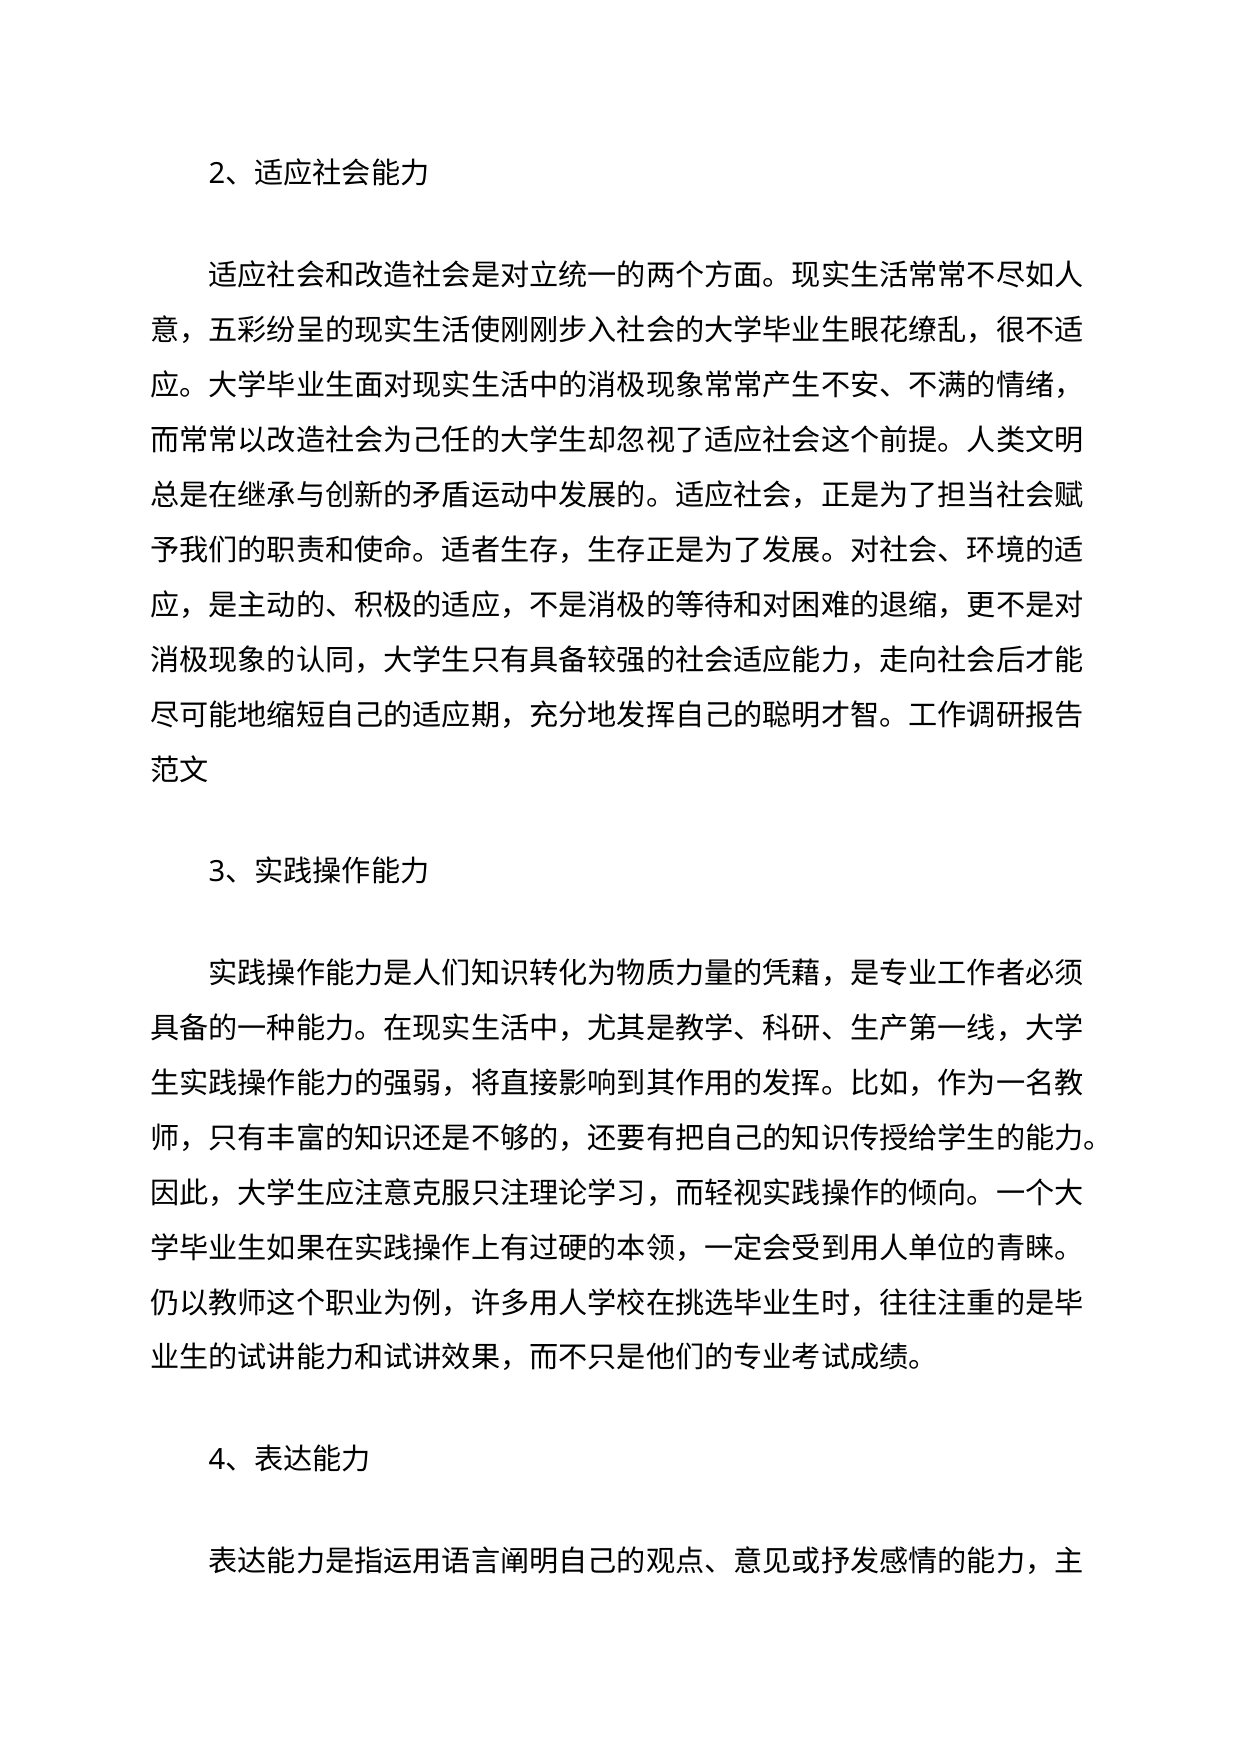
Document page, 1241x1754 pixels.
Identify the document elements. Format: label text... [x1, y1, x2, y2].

text 2、适应社会能力 [150, 150, 1090, 192]
text 3、实践操作能力 [150, 848, 1090, 890]
text 4、表达能力 [150, 1436, 1090, 1478]
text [150, 1538, 1090, 1580]
text 适应社会和改造社会是对立统一的两个方面。现实生活常常不尽如人意，五彩纷呈的现实生活使刚刚步入社会的大学毕业生眼花缭乱，很不适应。大学毕业生面对现实生活中的消极现象常常产生不安、不满的情绪，而常常以改造社会为己任的大学生却忽视了适应社会这个前提。人类文明总是在继承与创新的矛盾运动中发展的。适应社会，正是为了担当社会赋予我们的职责和使命。适者生存，生存正是为了发展。对社会、环境的适应，是主动的、积极的适应，不是消极的等待和对困难的退缩，更不是对消极现象的认同，大学生只有具备较强的社会适应能力，走向社会后才能尽可能地缩短自己的适应期，充分地发挥自己的聪明才智。工作调研报告范文 [150, 252, 1090, 788]
text 实践操作能力是人们知识转化为物质力量的凭藉，是专业工作者必须具备的一种能力。在现实生活中，尤其是教学、科研、生产第一线，大学生实践操作能力的强弱，将直接影响到其作用的发挥。比如，作为一名教师，只有丰富的知识还是不够的，还要有把自己的知识传授给学生的能力。因此，大学生应注意克服只注理论学习，而轻视实践操作的倾向。一个大学毕业生如果在实践操作上有过硬的本领，一定会受到用人单位的青睐。仍以教师这个职业为例，许多用人学校在挑选毕业生时，往往注重的是毕业生的试讲能力和试讲效果，而不只是他们的专业考试成绩。 [150, 950, 1090, 1376]
